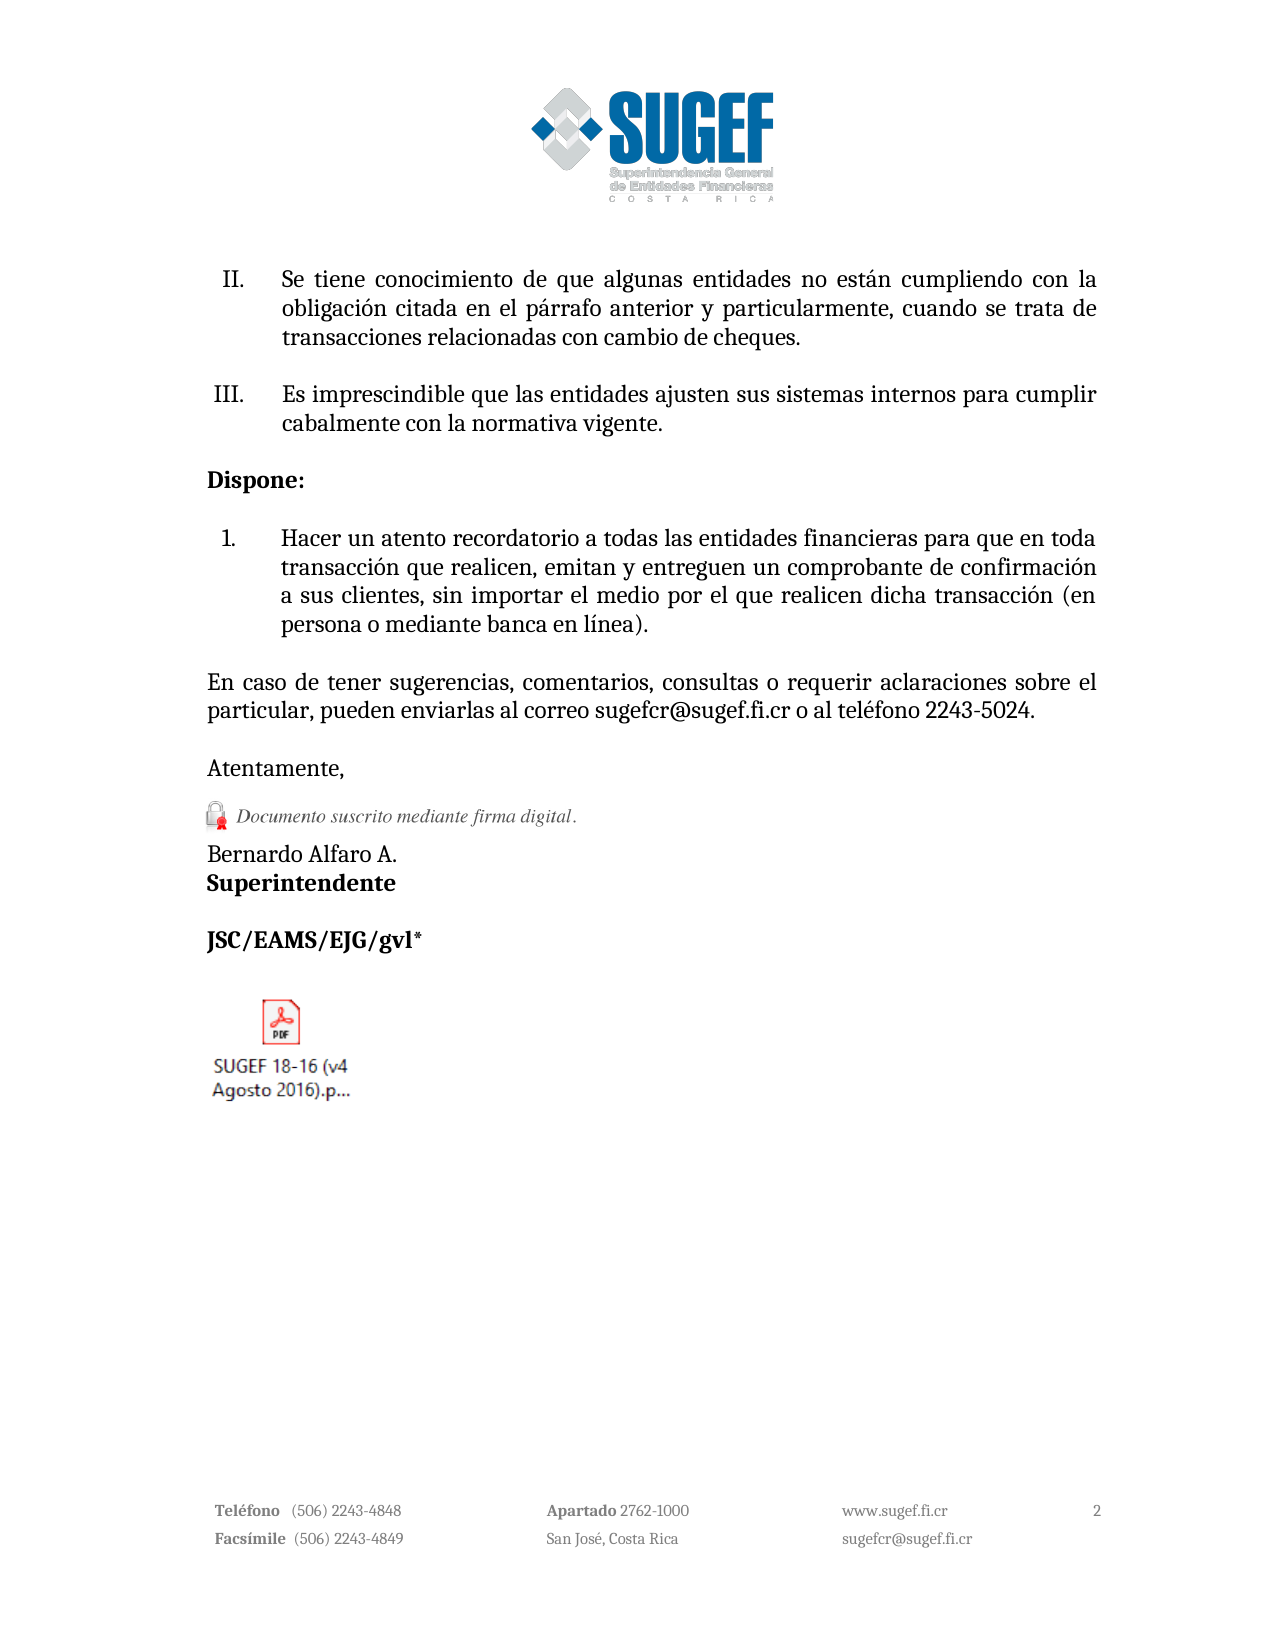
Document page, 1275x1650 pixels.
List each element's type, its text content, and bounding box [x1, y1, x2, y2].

text JSC/EAMS/EJG/gvl* [207, 926, 1098, 955]
list Se tiene conocimiento de que algunas entidades no están cumpliendo con la obligación citada en el párrafo anterior y particularmente, cuando se trata de transacciones relacionadas con cambio de cheques. [244, 265, 1098, 351]
list Hacer un atento recordatorio a todas las entidades financieras para que en toda transacción que realicen, emitan y entreguen un comprobante de confirmación a sus clientes, sin importar el medio por el que realicen dicha transacción (en persona o mediante banca en línea). [222, 524, 1098, 639]
text En caso de tener sugerencias, comentarios, consultas o requerir aclaraciones sobre el particular, pueden enviarlas al correo sugefcr@sugef.fi.cr o al teléfono 2243-5024. [207, 667, 1098, 725]
text Atentamente, [207, 754, 1098, 782]
text Dispone: [207, 466, 1098, 495]
text Bernardo Alfaro A. Superintendente [207, 840, 1098, 897]
picture [531, 88, 774, 202]
list Es imprescindible que las entidades ajusten sus sistemas internos para cumplir cabalmente con la normativa vigente. [244, 380, 1098, 437]
picture [180, 785, 594, 850]
